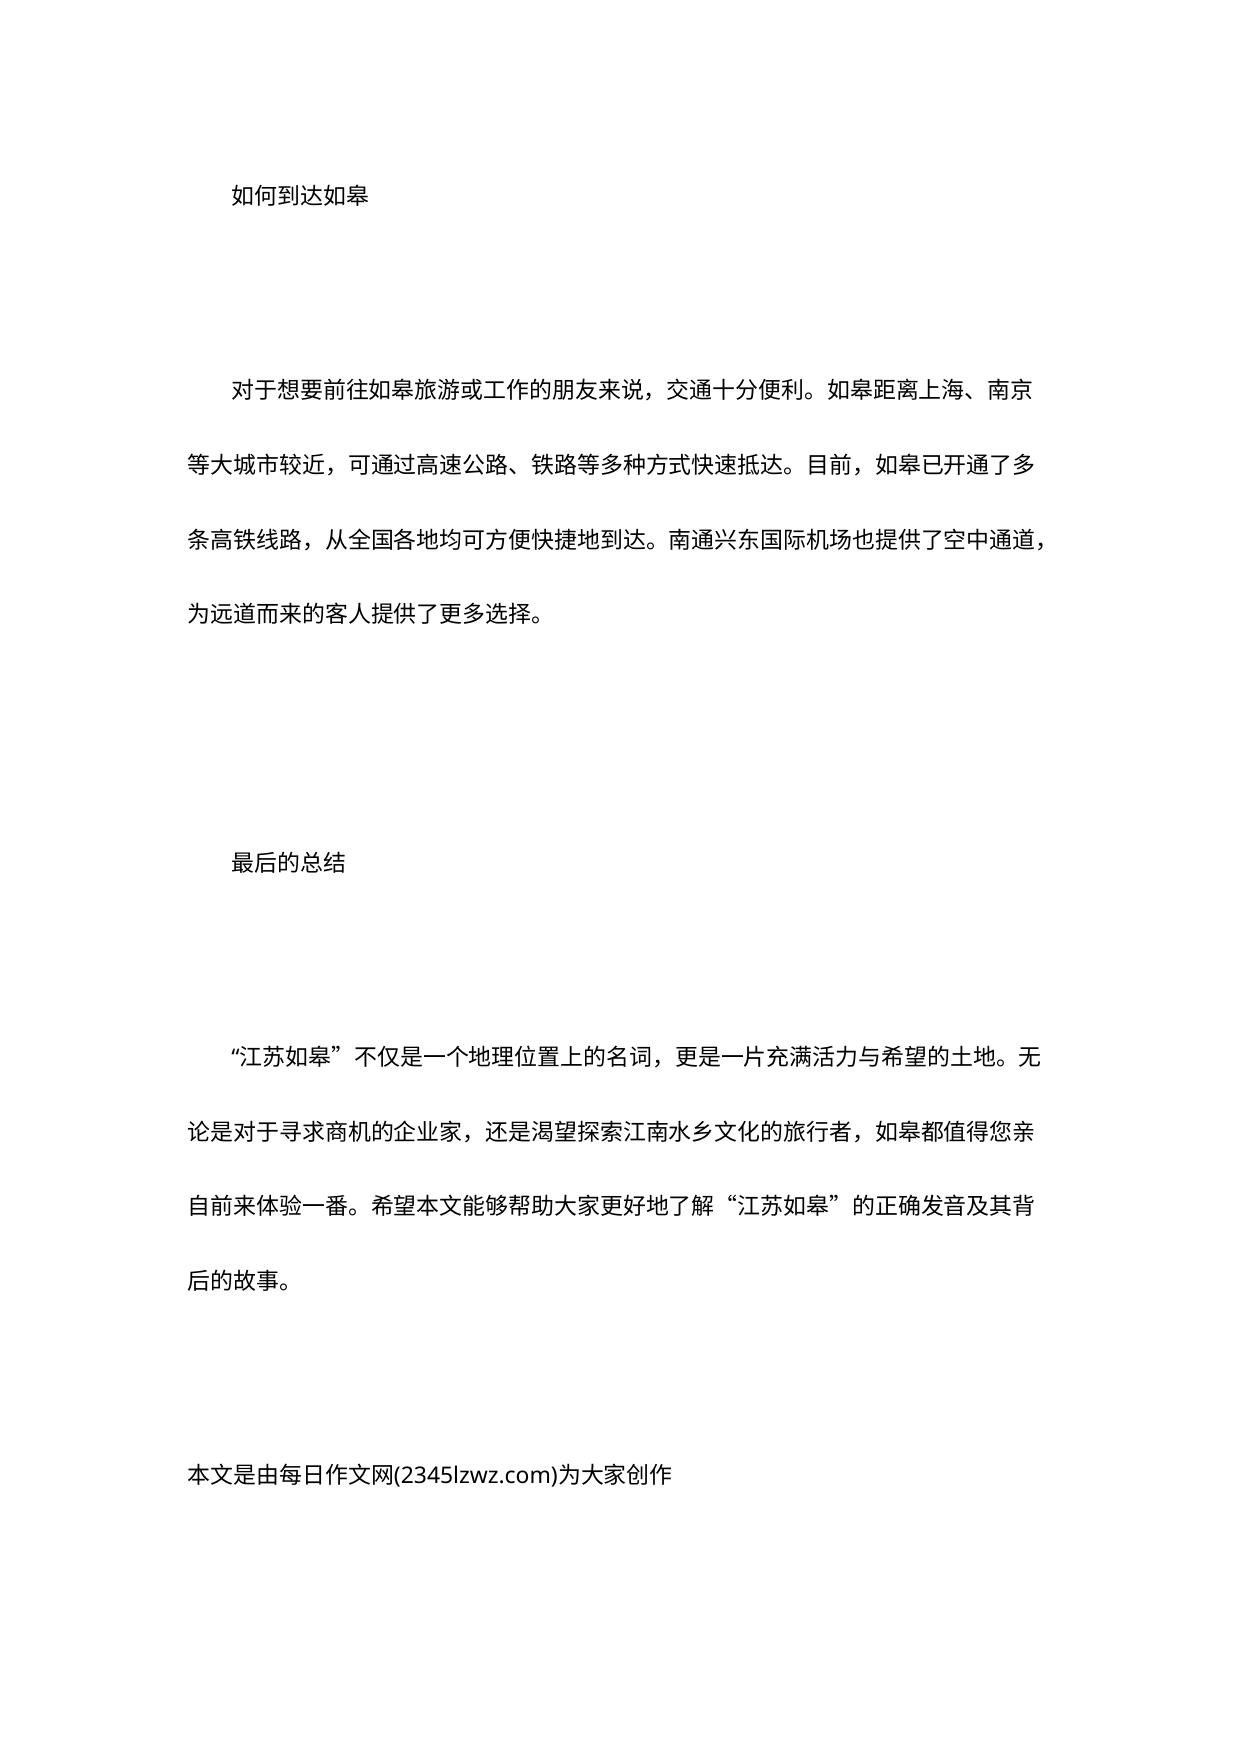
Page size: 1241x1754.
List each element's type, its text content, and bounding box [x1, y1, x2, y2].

text 本文是由每日作文网(2345lzwz.com)为大家创作 [187, 1441, 1053, 1506]
text 如何到达如皋 [187, 162, 1053, 227]
text 最后的总结 [187, 828, 1053, 893]
text “江苏如皋”不仅是一个地理位置上的名词，更是一片充满活力与希望的土地。无论是对于寻求商机的企业家，还是渴望探索江南水乡文化的旅行者，如皋都值得您亲自前来体验一番。希望本文能够帮助大家更好地了解“江苏如皋”的正确发音及其背后的故事。 [187, 1023, 1053, 1312]
text 对于想要前往如皋旅游或工作的朋友来说，交通十分便利。如皋距离上海、南京等大城市较近，可通过高速公路、铁路等多种方式快速抵达。目前，如皋已开通了多条高铁线路，从全国各地均可方便快捷地到达。南通兴东国际机场也提供了空中通道，为远道而来的客人提供了更多选择。 [187, 356, 1053, 645]
